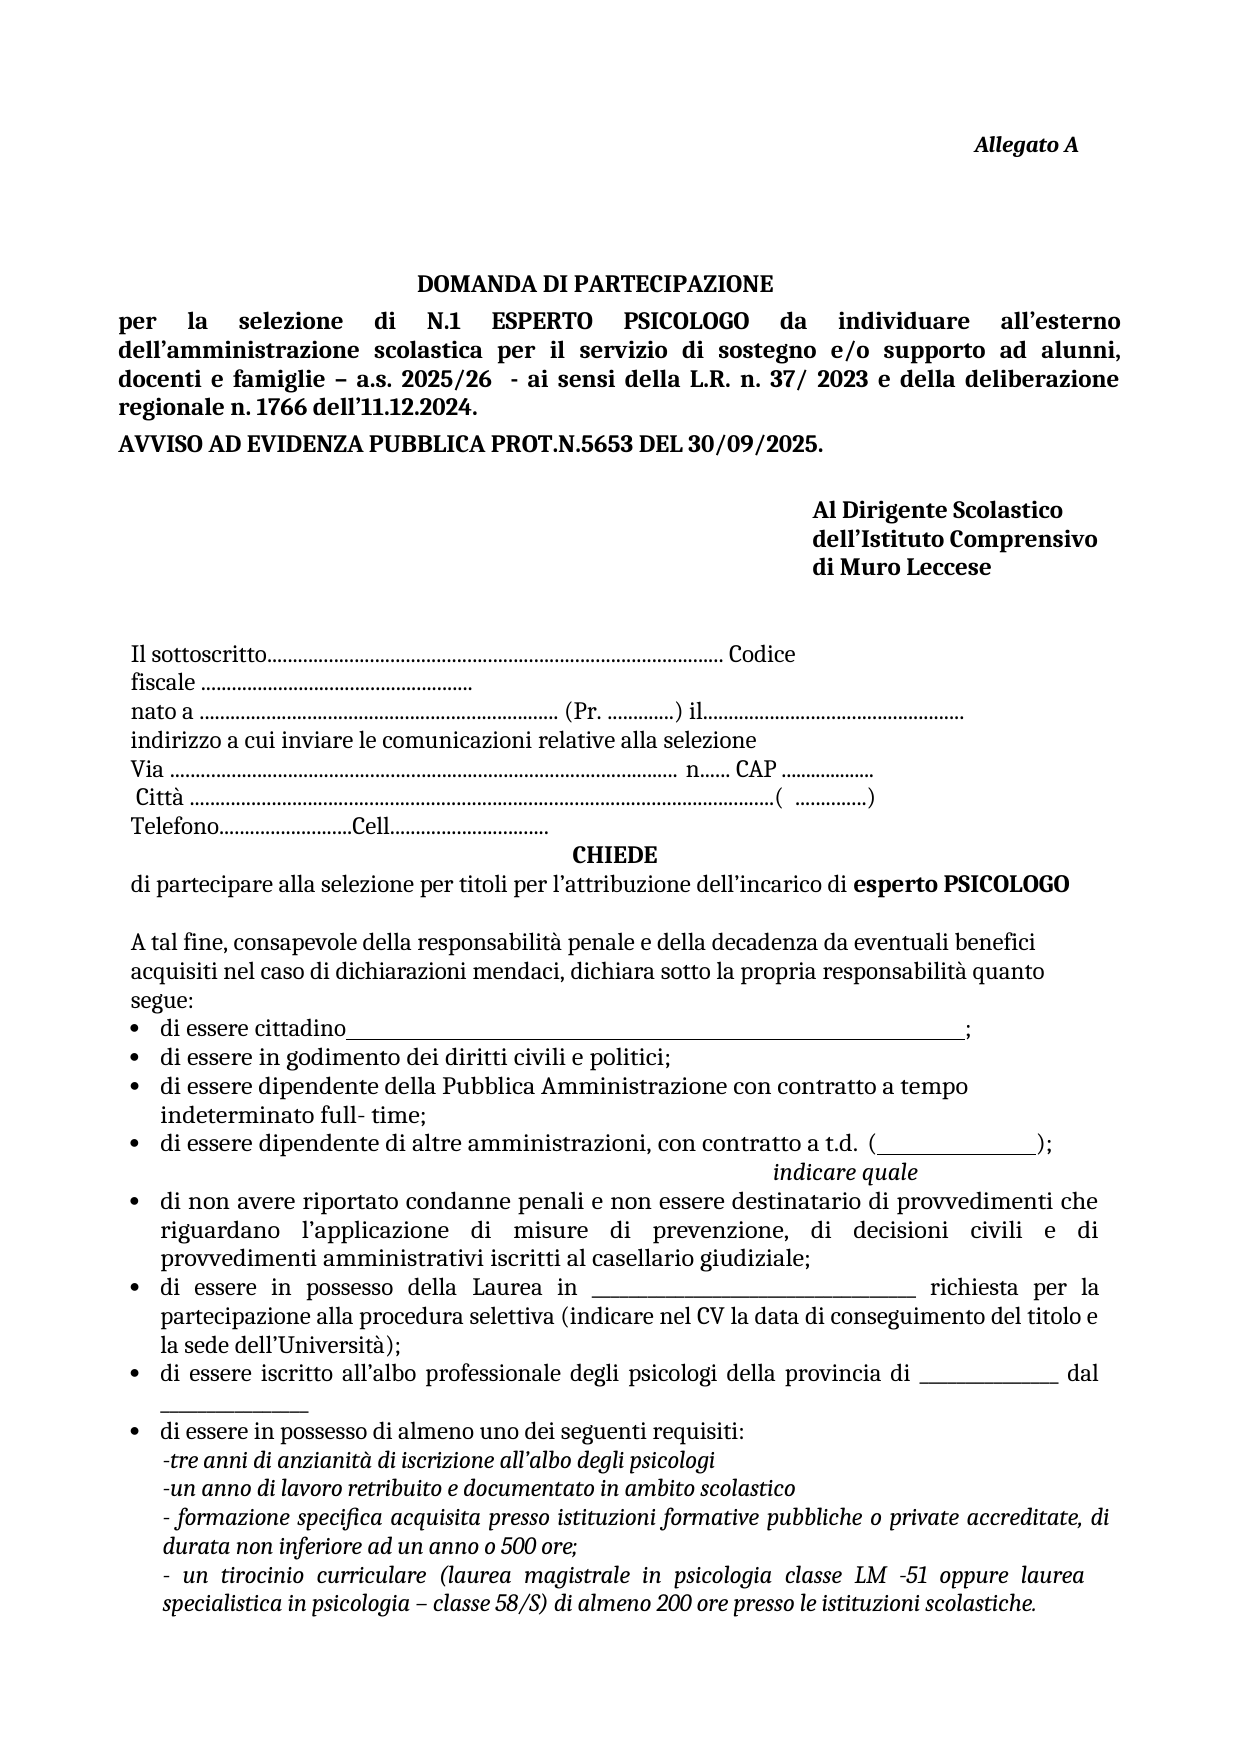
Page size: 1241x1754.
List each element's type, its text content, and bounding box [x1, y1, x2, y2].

list di essere dipendente di altre amministrazioni, con contratto a t.d. ( ); [130, 1129, 1122, 1158]
text - formazione specifica acquisita presso istituzioni formative pubbliche o private accreditate, di durata non inferiore ad un anno o 500 ore; [162, 1503, 1112, 1561]
text CHIEDE [276, 841, 953, 869]
list di essere in godimento dei diritti civili e politici; [130, 1043, 1122, 1072]
text di partecipare alla selezione per titoli per l’attribuzione dell’incarico di esperto PSICOLOGO [131, 869, 1122, 898]
list di essere in possesso di almeno uno dei seguenti requisiti: [131, 1417, 1122, 1446]
text Allegato A [974, 132, 1122, 158]
list di essere cittadino ; [130, 1014, 1122, 1043]
text -tre anni di anzianità di iscrizione all’albo degli psicologi [162, 1446, 1112, 1474]
text -un anno di lavoro retribuito e documentato in ambito scolastico [162, 1474, 1112, 1503]
text indicare quale [118, 1158, 920, 1187]
text - un tirocinio curriculare (laurea magistrale in psicologia classe LM -51 oppure laurea specialistica in psicologia – classe 58/S) di almeno 200 ore presso le istituzioni scolastiche. [162, 1561, 1089, 1618]
list di essere iscritto all’albo professionale degli psicologi della provincia di _______________ dal ________________ [131, 1359, 1100, 1417]
list di essere in possesso della Laurea in ___________________________________ richiesta per la partecipazione alla procedura selettiva (indicare nel CV la data di conseguimento del titolo e la sede dell’Università); [131, 1273, 1100, 1359]
text A tal fine, consapevole della responsabilità penale e della decadenza da eventuali benefici acquisiti nel caso di dichiarazioni mendaci, dichiara sotto la propria responsabilità quanto segue: [131, 928, 1074, 1014]
text Via ................................................................................................... n...... CAP ................... [130, 754, 1122, 783]
text Al Dirigente Scolastico dell’Istituto Comprensivo [812, 496, 1122, 553]
text DOMANDA DI PARTECIPAZIONE [237, 270, 953, 299]
text per la selezione di N.1 ESPERTO PSICOLOGO da individuare all’esterno dell’amministrazione scolastica per il servizio di sostegno e/o supporto ad alunni, docenti e famiglie – a.s. 2025/26 - ai sensi della L.R. n. 37/ 2023 e della deliberazione regionale n. 1766 dell’11.12.2024. [118, 307, 1122, 422]
text Telefono..........................Cell............................... [130, 812, 1122, 841]
text di Muro Leccese [812, 553, 1122, 582]
text Il sottoscritto......................................................................................... Codice fiscale ..................................................... [131, 639, 1122, 697]
text indirizzo a cui inviare le comunicazioni relative alla selezione [130, 726, 1122, 754]
text nato a ...................................................................... (Pr. .............) il................................................... [131, 697, 1122, 726]
list di non avere riportato condanne penali e non essere destinatario di provvedimenti che riguardano l’applicazione di misure di prevenzione, di decisioni civili e di provvedimenti amministrativi iscritti al casellario giudiziale; [130, 1187, 1100, 1273]
text AVVISO AD EVIDENZA PUBBLICA PROT.N.5653 DEL 30/09/2025. [118, 430, 1122, 459]
text Città ..................................................................................................................( ..............) [130, 783, 1122, 812]
list di essere dipendente della Pubblica Amministrazione con contratto a tempo indeterminato full- time; [131, 1072, 1094, 1129]
